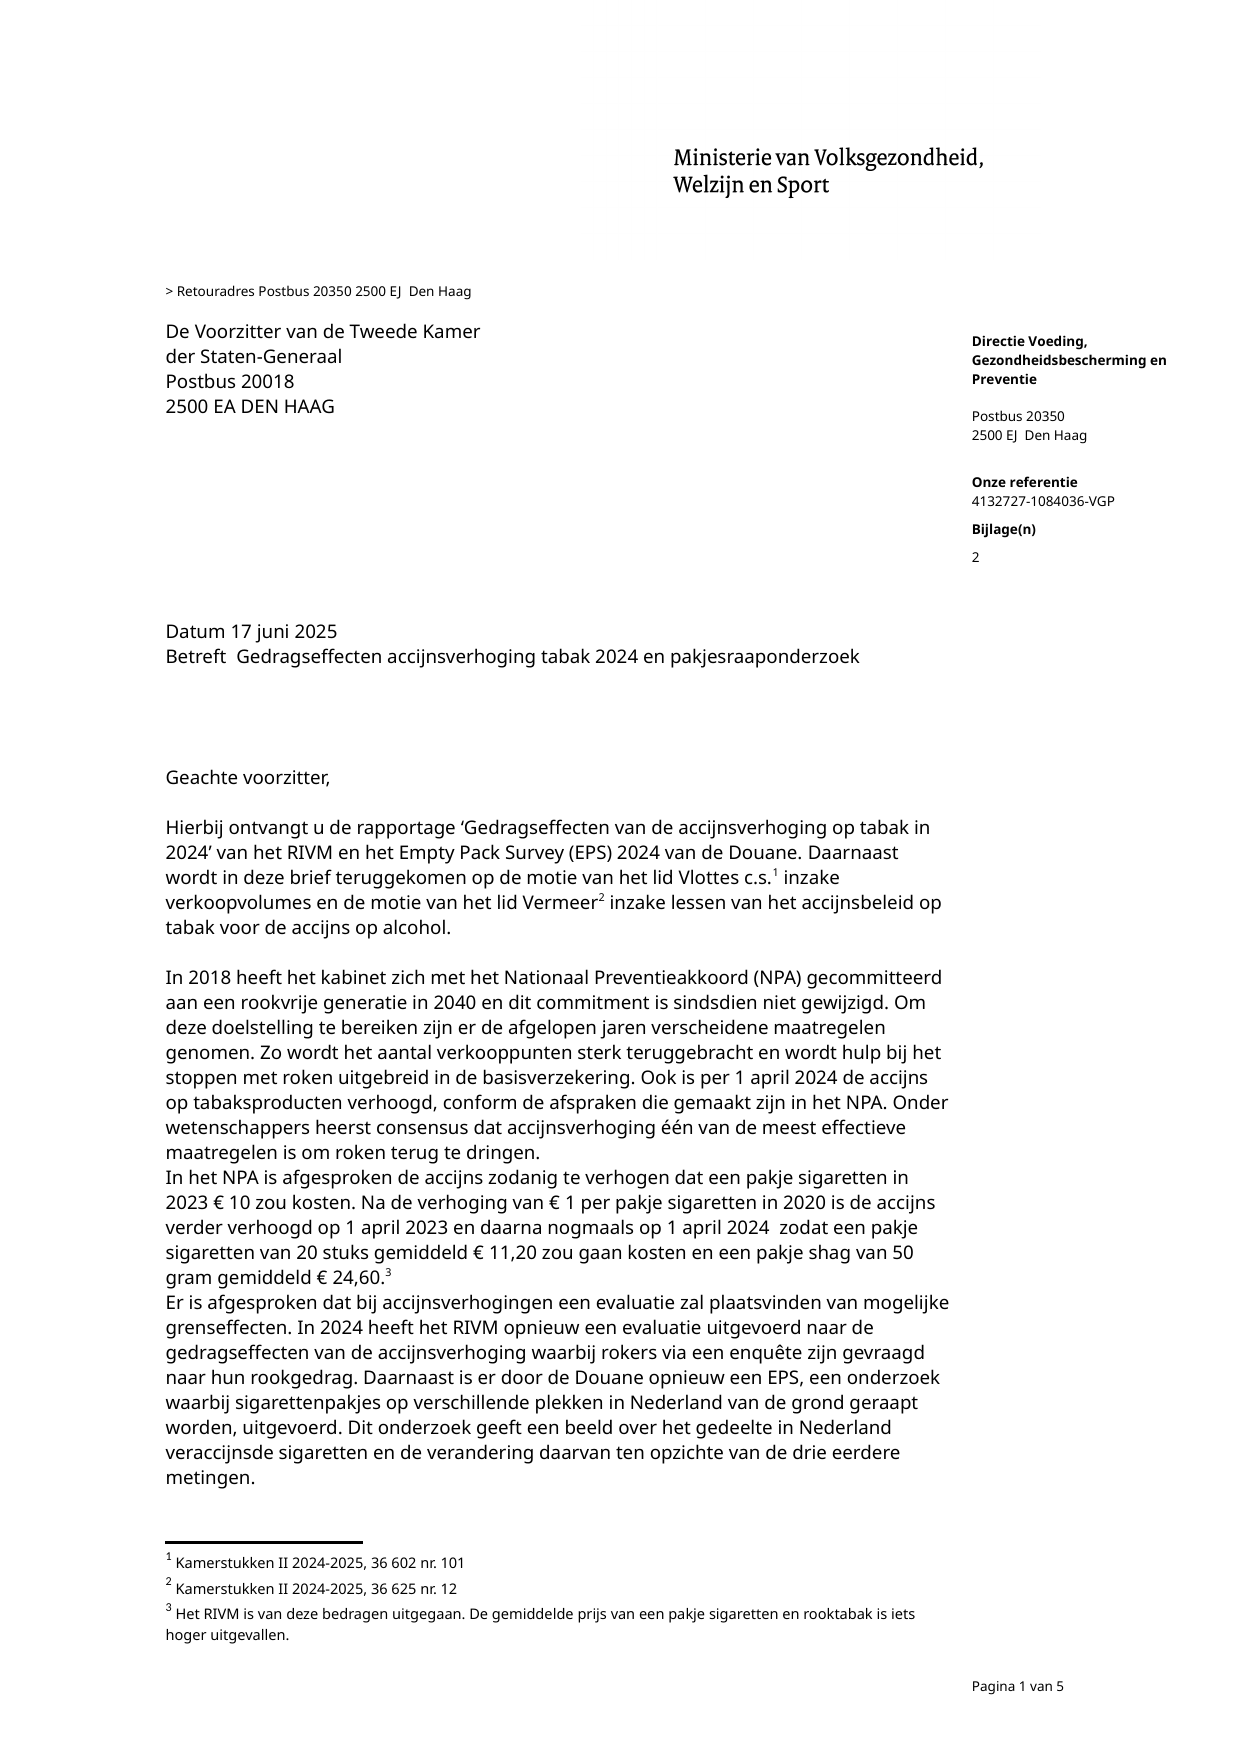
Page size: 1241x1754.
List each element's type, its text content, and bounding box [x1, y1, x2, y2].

picture [581, 0, 1042, 260]
text In 2018 heeft het kabinet zich met het Nationaal Preventieakkoord (NPA) gecommitteerd aan een rookvrije generatie in 2040 en dit commitment is sindsdien niet gewijzigd. Om deze doelstelling te bereiken zijn er de afgelopen jaren verscheidene maatregelen genomen. Zo wordt het aantal verkooppunten sterk teruggebracht en wordt hulp bij het stoppen met roken uitgebreid in de basisverzekering. Ook is per 1 april 2024 de accijns op tabaksproducten verhoogd, conform de afspraken die gemaakt zijn in het NPA. Onder wetenschappers heerst consensus dat accijnsverhoging één van de meest effectieve maatregelen is om roken terug te dringen. [165, 965, 951, 1165]
text Hierbij ontvangt u de rapportage ‘Gedragseffecten van de accijnsverhoging op tabak in 2024’ van het RIVM en het Empty Pack Survey (EPS) 2024 van de Douane. Daarnaast wordt in deze brief teruggekomen op de motie van het lid Vlottes c.s. inzake verkoopvolumes en de motie van het lid Vermeer inzake lessen van het accijnsbeleid op tabak voor de accijns op alcohol. [165, 815, 951, 940]
text Geachte voorzitter, [165, 765, 951, 790]
text Er is afgesproken dat bij accijnsverhogingen een evaluatie zal plaatsvinden van mogelijke grenseffecten. In 2024 heeft het RIVM opnieuw een evaluatie uitgevoerd naar de gedragseffecten van de accijnsverhoging waarbij rokers via een enquête zijn gevraagd naar hun rookgedrag. Daarnaast is er door de Douane opnieuw een EPS, een onderzoek waarbij sigarettenpakjes op verschillende plekken in Nederland van de grond geraapt worden, uitgevoerd. Dit onderzoek geeft een beeld over het gedeelte in Nederland veraccijnsde sigaretten en de verandering daarvan ten opzichte van de drie eerdere metingen. [165, 1290, 951, 1490]
text In het NPA is afgesproken de accijns zodanig te verhogen dat een pakje sigaretten in 2023 € 10 zou kosten. Na de verhoging van € 1 per pakje sigaretten in 2020 is de accijns verder verhoogd op 1 april 2023 en daarna nogmaals op 1 april 2024 zodat een pakje sigaretten van 20 stuks gemiddeld € 11,20 zou gaan kosten en een pakje shag van 50 gram gemiddeld € 24,60. [165, 1165, 951, 1290]
